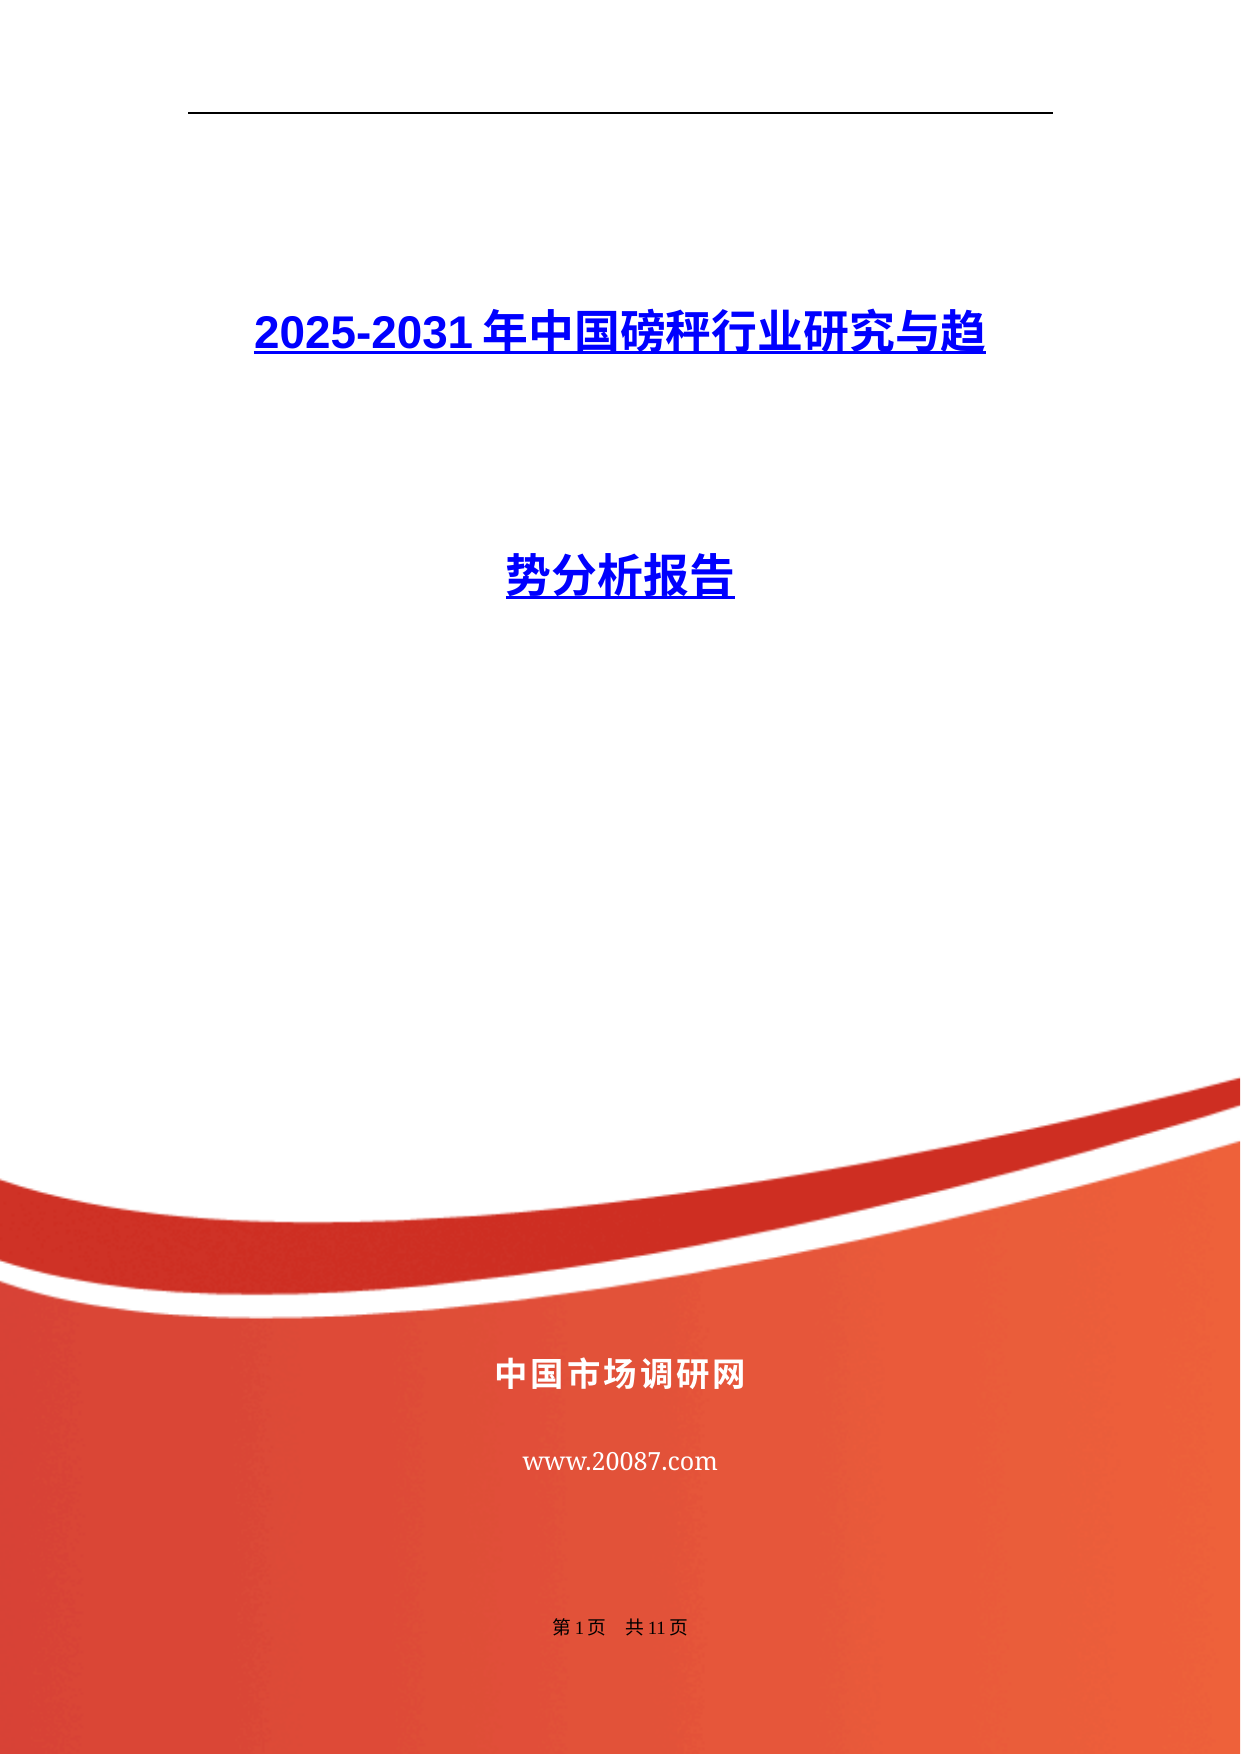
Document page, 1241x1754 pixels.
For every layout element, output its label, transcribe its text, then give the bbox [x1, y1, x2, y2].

table_header 2025-2031年中国磅秤行业研究与趋势分析报告 [188, 207, 1053, 773]
subtitle 中国市场调研网 [187, 1339, 1053, 1404]
text www.20087.com [187, 1428, 1053, 1493]
picture [0, 1006, 1241, 1754]
